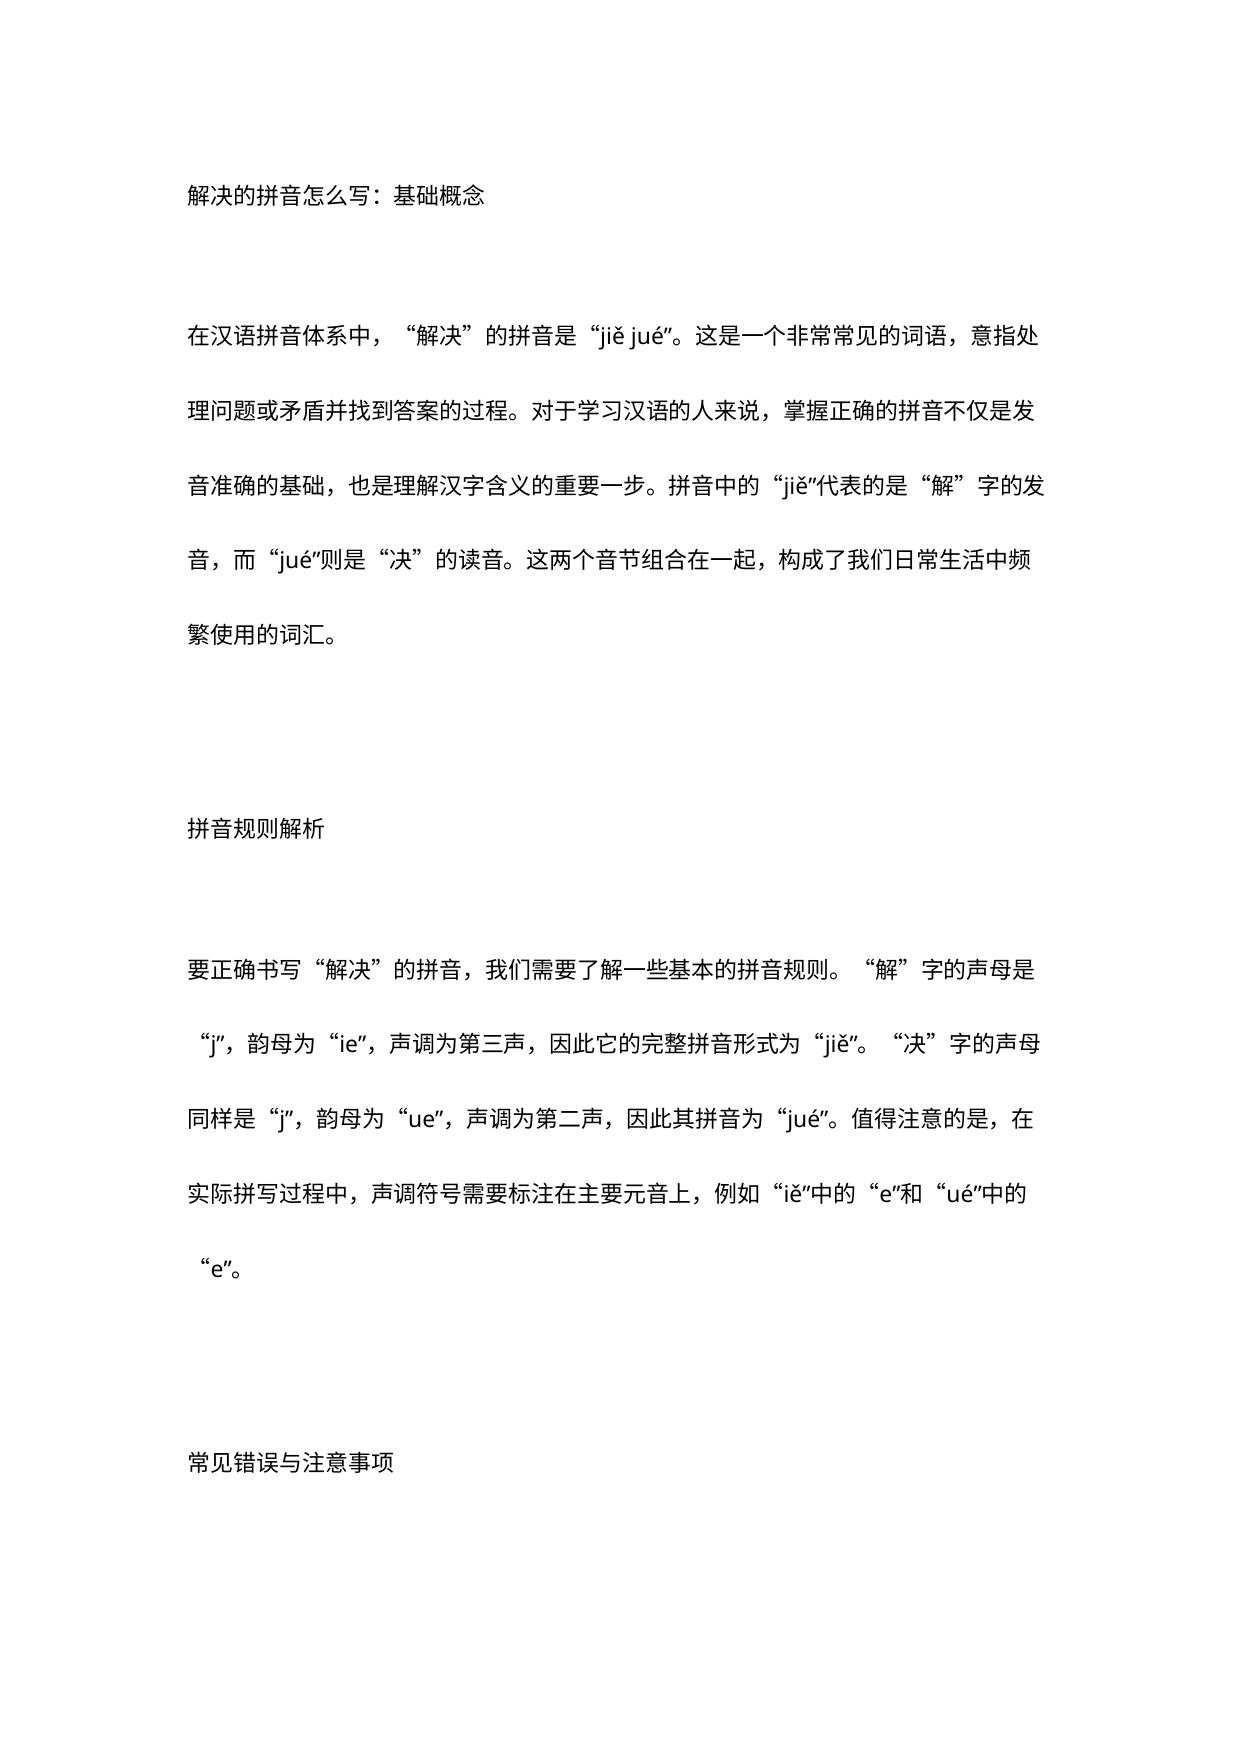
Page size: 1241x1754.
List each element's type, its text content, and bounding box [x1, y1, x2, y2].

text 拼音规则解析 [187, 795, 1053, 860]
text 在汉语拼音体系中，“解决”的拼音是“jiě jué”。这是一个非常常见的词语，意指处理问题或矛盾并找到答案的过程。对于学习汉语的人来说，掌握正确的拼音不仅是发音准确的基础，也是理解汉字含义的重要一步。拼音中的“jiě”代表的是“解”字的发音，而“jué”则是“决”的读音。这两个音节组合在一起，构成了我们日常生活中频繁使用的词汇。 [187, 302, 1053, 666]
text 要正确书写“解决”的拼音，我们需要了解一些基本的拼音规则。“解”字的声母是“j”，韵母为“ie”，声调为第三声，因此它的完整拼音形式为“jiě”。“决”字的声母同样是“j”，韵母为“ue”，声调为第二声，因此其拼音为“jué”。值得注意的是，在实际拼写过程中，声调符号需要标注在主要元音上，例如“iě”中的“e”和“ué”中的“e”。 [187, 936, 1053, 1299]
text 常见错误与注意事项 [187, 1429, 1053, 1494]
text 解决的拼音怎么写：基础概念 [187, 162, 1053, 227]
